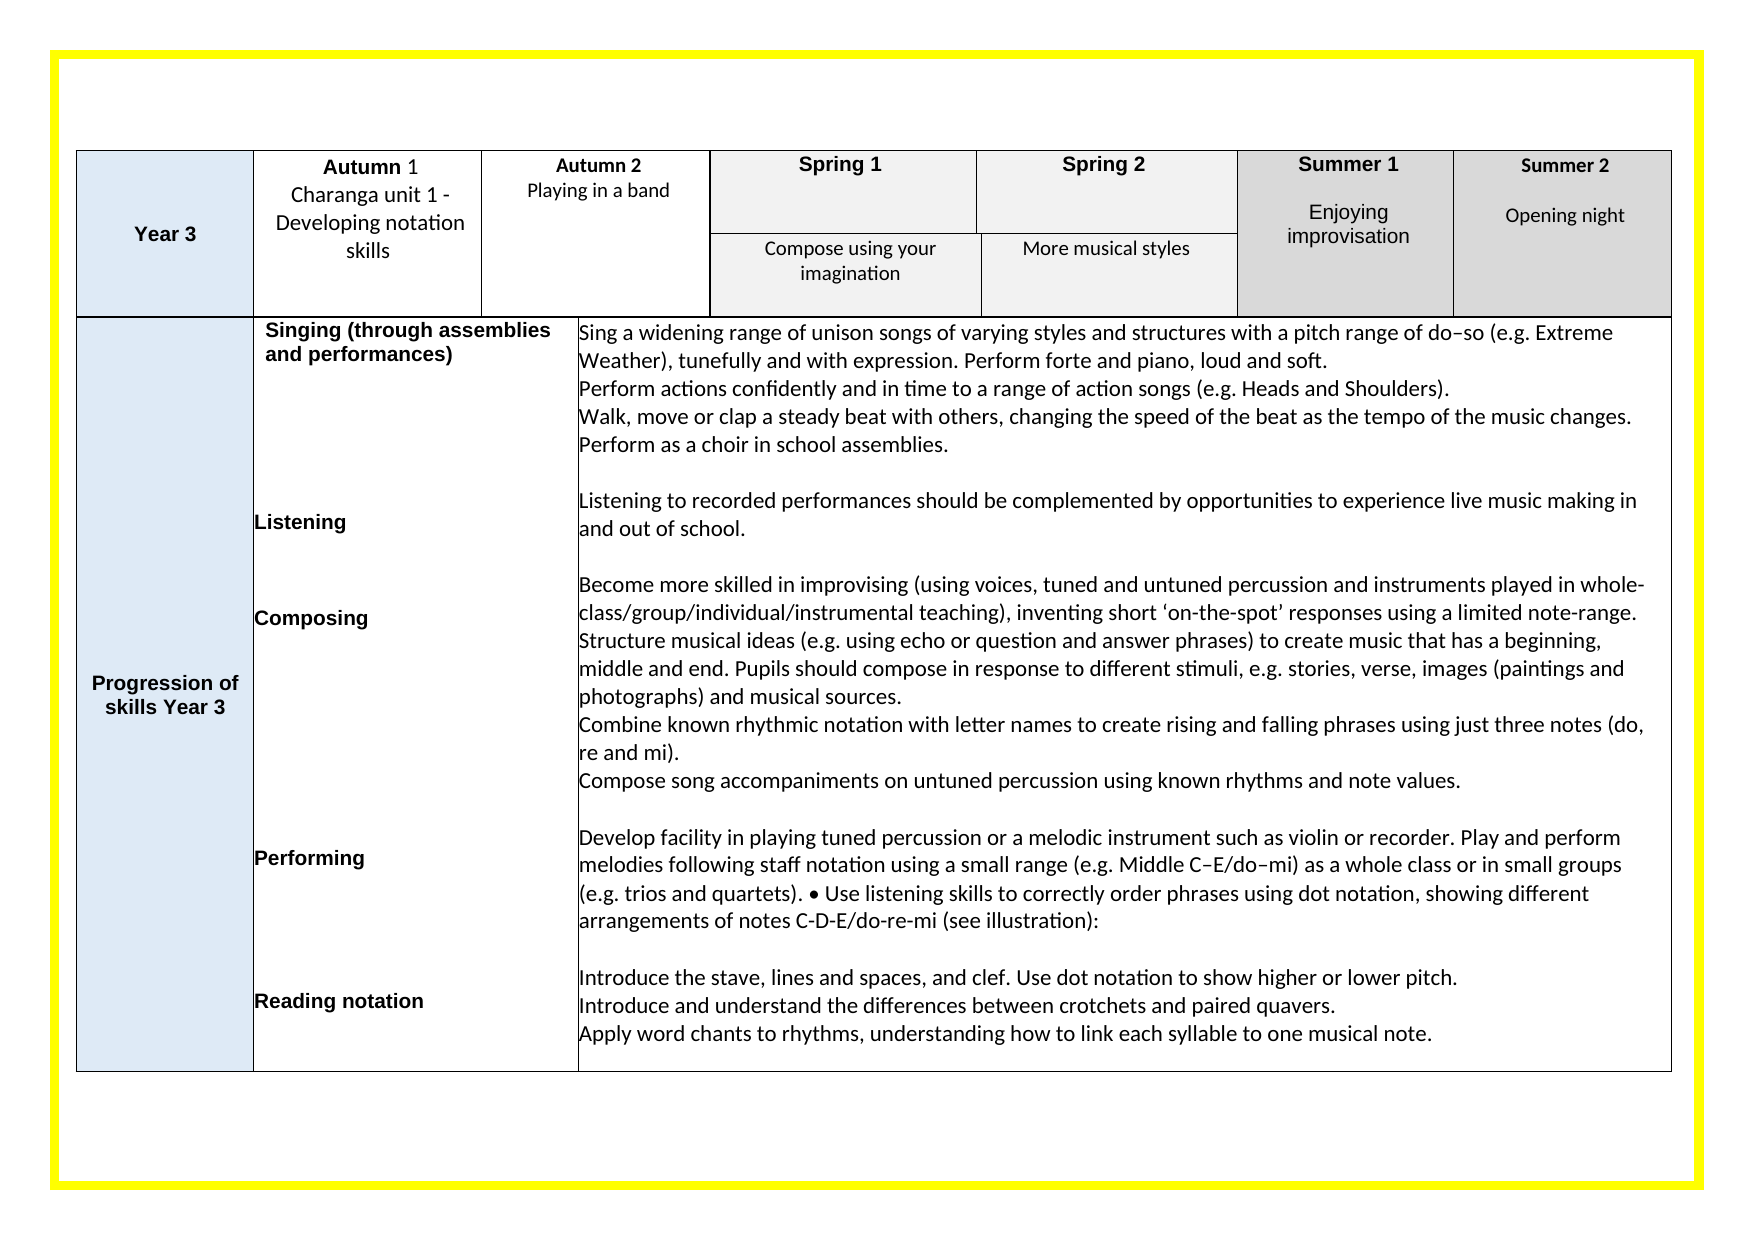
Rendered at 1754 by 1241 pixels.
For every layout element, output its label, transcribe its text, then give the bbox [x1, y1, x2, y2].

table_cell Autumn 1 Charanga unit 1 - Developing notation skills [254, 151, 481, 316]
table_cell Singing (through assemblies and performances) Listening Composing Performing Reading notation [254, 318, 578, 1071]
table_cell Sing a widening range of unison songs of varying styles and structures with a pitch range of do–so (e.g. Extreme Weather), tunefully and with expression. Perform forte and piano, loud and soft. Perform actions confidently and in time to a range of action songs (e.g. Heads and Shoulders). Walk, move or clap a steady beat with others, changing the speed of the beat as the tempo of the music changes. Perform as a choir in school assemblies. Listening to recorded performances should be complemented by opportunities to experience live music making in and out of school. Become more skilled in improvising (using voices, tuned and untuned percussion and instruments played in whole-class/group/individual/instrumental teaching), inventing short ‘on-the-spot’ responses using a limited note-range. Structure musical ideas (e.g. using echo or question and answer phrases) to create music that has a beginning, middle and end. Pupils should compose in response to different stimuli, e.g. stories, verse, images (paintings and photographs) and musical sources. Combine known rhythmic notation with letter names to create rising and falling phrases using just three notes (do, re and mi). Compose song accompaniments on untuned percussion using known rhythms and note values. Develop facility in playing tuned percussion or a melodic instrument such as violin or recorder. Play and perform melodies following staff notation using a small range (e.g. Middle C–E/do–mi) as a whole class or in small groups (e.g. trios and quartets). • Use listening skills to correctly order phrases using dot notation, showing different arrangements of notes C-D-E/do-re-mi (see illustration): Introduce the stave, lines and spaces, and clef. Use dot notation to show higher or lower pitch. Introduce and understand the differences between crotchets and paired quavers. Apply word chants to rhythms, understanding how to link each syllable to one musical note. [579, 318, 1671, 1071]
table_cell Spring 2 [977, 151, 1237, 233]
table_cell Spring 1 [711, 151, 976, 233]
table_cell Summer 2 Opening night [1454, 151, 1671, 316]
table_cell Autumn 2 Playing in a band [482, 151, 709, 316]
table_cell Compose using your imagination [726, 234, 981, 316]
table_cell Year 3 [77, 151, 253, 316]
table_cell Progression of skills Year 3 [77, 318, 253, 1071]
table_cell [711, 234, 726, 316]
table_cell Summer 1 Enjoying improvisation [1238, 151, 1453, 316]
table_cell More musical styles [982, 234, 1237, 316]
